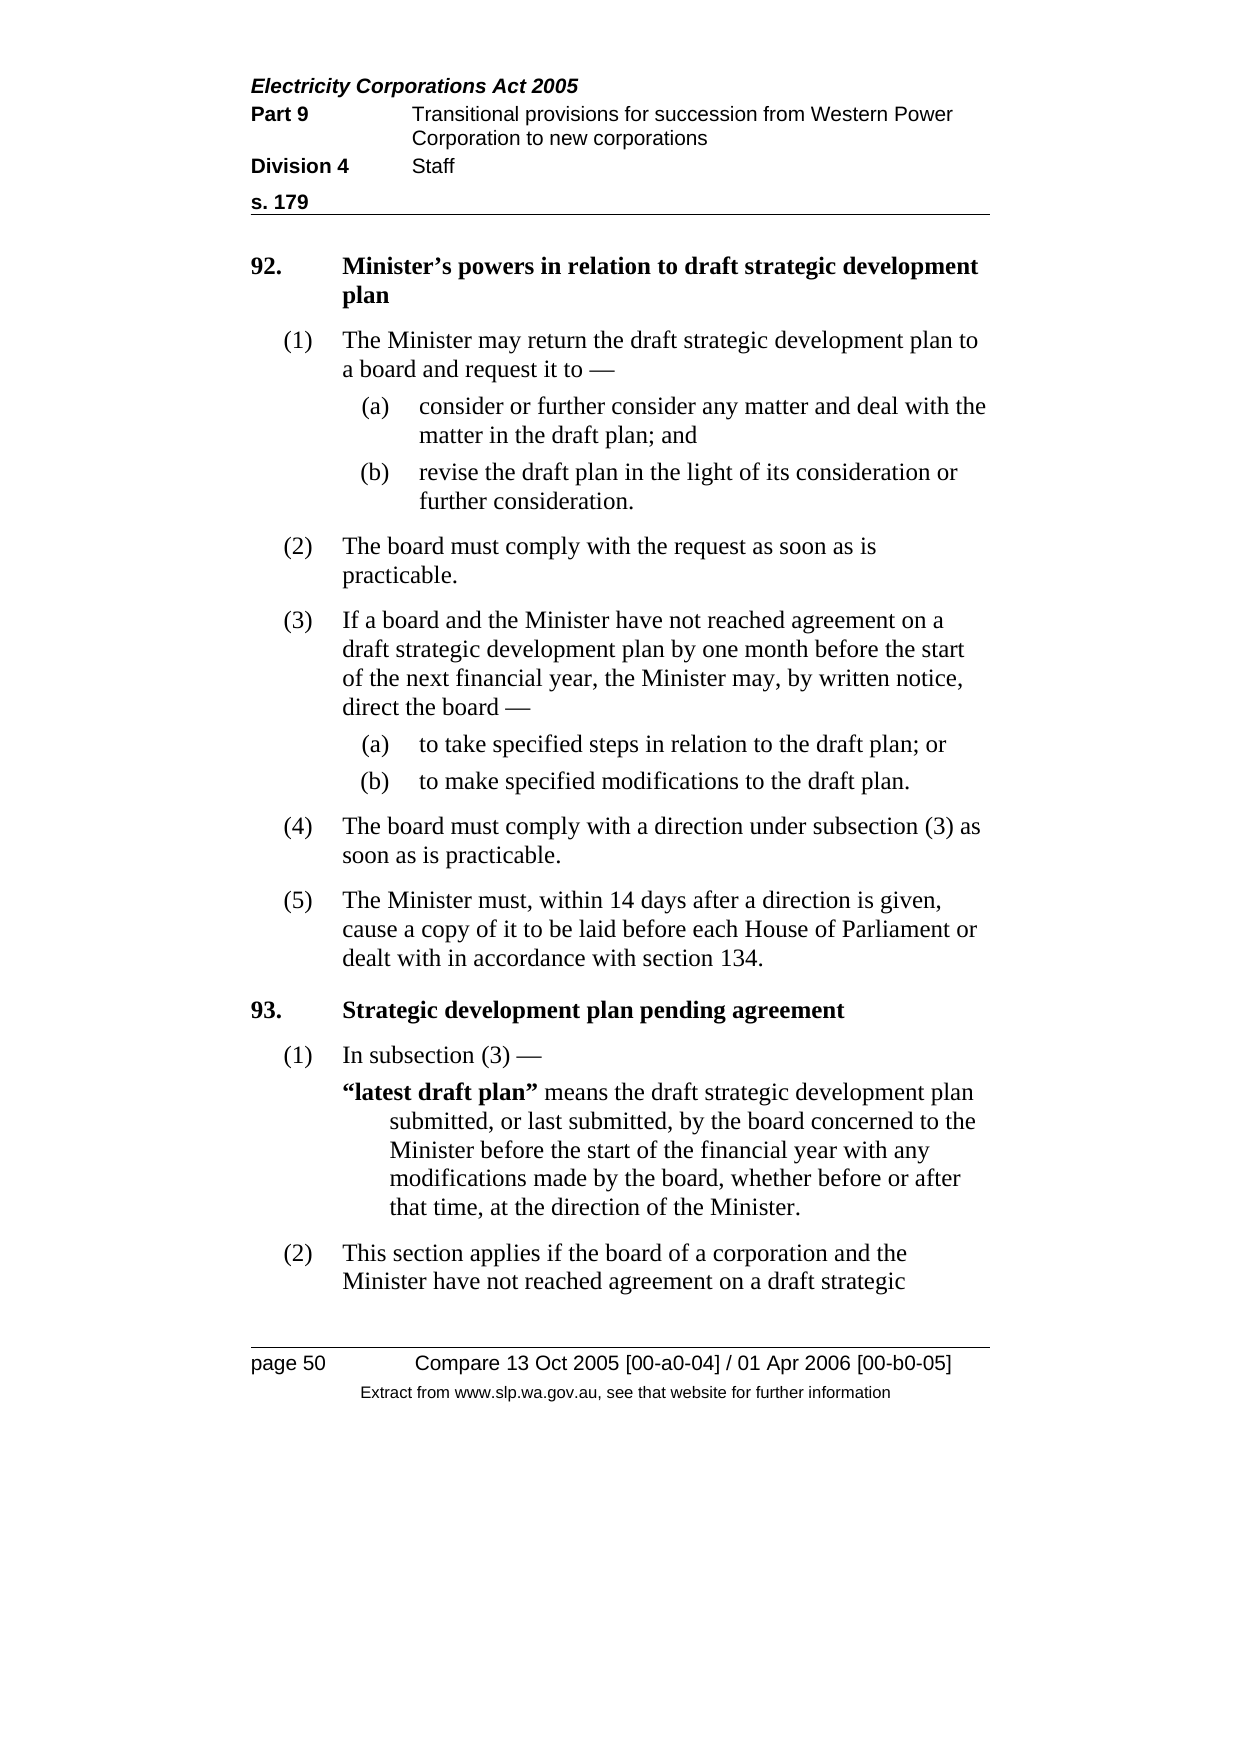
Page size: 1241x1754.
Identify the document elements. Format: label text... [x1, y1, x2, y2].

text (5) The Minister must, within 14 days after a direction is given, cause a copy of it to be laid before each House of Parliament or dealt with in accordance with section 134. [251, 886, 990, 972]
text (a) consider or further consider any matter and deal with the matter in the draft plan; and [251, 391, 990, 449]
subtitle 92. Minister’s powers in relation to draft strategic development plan [251, 251, 990, 309]
text (4) The board must comply with a direction under subsection (3) as soon as is practicable. [251, 811, 990, 869]
text (a) to take specified steps in relation to the draft plan; or [251, 729, 990, 758]
text (1) In subsection (3) — [251, 1040, 990, 1069]
text (1) The Minister may return the draft strategic development plan to a board and request it to — [251, 326, 990, 383]
subtitle 93. Strategic development plan pending agreement [251, 995, 990, 1023]
text (3) If a board and the Minister have not reached agreement on a draft strategic development plan by one month before the start of the next financial year, the Minister may, by written notice, direct the board — [251, 606, 990, 721]
text (b) to make specified modifications to the draft plan. [251, 766, 990, 795]
text (2) The board must comply with the request as soon as is practicable. [251, 531, 990, 589]
text “latest draft plan” means the draft strategic development plan submitted, or last submitted, by the board concerned to the Minister before the start of the financial year with any modifications made by the board, whether before or after that time, at the direction of the Minister. [251, 1077, 990, 1221]
text (b) revise the draft plan in the light of its consideration or further consideration. [251, 457, 990, 515]
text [251, 1238, 990, 1295]
